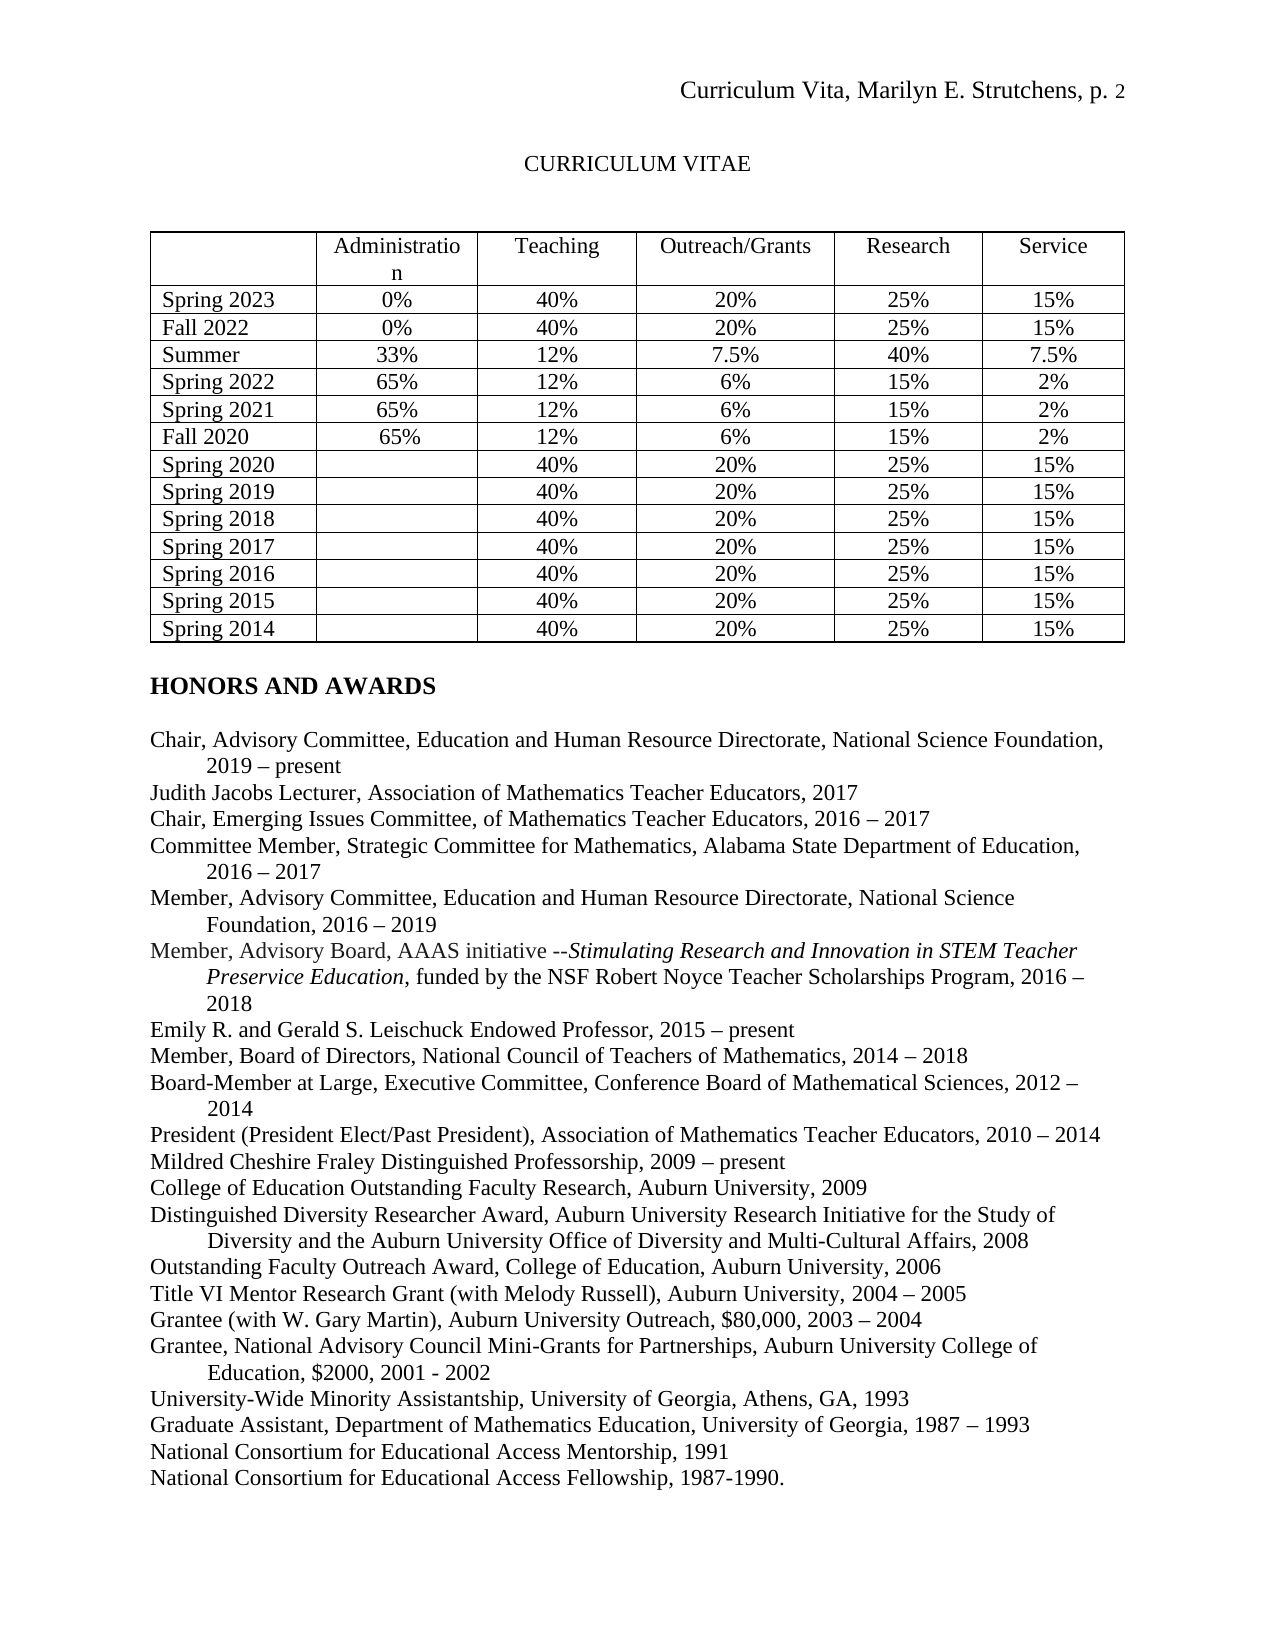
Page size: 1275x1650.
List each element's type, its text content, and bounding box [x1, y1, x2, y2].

table_cell [317, 451, 477, 477]
table_cell 15% [983, 478, 1124, 504]
table_cell Spring 2022 [151, 369, 316, 395]
table_cell 25% [835, 588, 982, 614]
text College of Education Outstanding Faculty Research, Auburn University, 2009 [150, 1174, 1125, 1201]
table_cell 2% [983, 369, 1124, 395]
list Judith Jacobs Lecturer, Association of Mathematics Teacher Educators, 2017 [150, 779, 1125, 805]
table_cell Spring 2018 [151, 505, 316, 532]
table_cell 25% [835, 533, 982, 559]
table_cell 15% [835, 369, 982, 395]
table_cell Spring 2017 [151, 533, 316, 559]
table_cell 25% [835, 286, 982, 313]
table_cell [317, 615, 477, 641]
table_header [151, 233, 316, 285]
text Mildred Cheshire Fraley Distinguished Professorship, 2009 – present [150, 1148, 1125, 1174]
table_cell 25% [835, 314, 982, 340]
table_cell 15% [983, 451, 1124, 477]
table_cell [317, 588, 477, 614]
table_cell 15% [983, 533, 1124, 559]
text Board-Member at Large, Executive Committee, Conference Board of Mathematical Sciences, 2012 – 2014 [150, 1069, 1125, 1122]
text National Consortium for Educational Access Fellowship, 1987-1990. [150, 1464, 1125, 1491]
table_cell Spring 2016 [151, 560, 316, 587]
table_cell Spring 2021 [151, 396, 316, 422]
table_cell 7.5% [637, 341, 834, 367]
table_cell 33% [317, 341, 477, 367]
table_cell 65% [317, 396, 477, 422]
table_cell 25% [835, 451, 982, 477]
table_cell 15% [983, 505, 1124, 532]
table_cell 2% [983, 423, 1124, 449]
table_cell 40% [478, 560, 636, 587]
text Grantee, National Advisory Council Mini-Grants for Partnerships, Auburn University College of Education, $2000, 2001 - 2002 [150, 1332, 1125, 1385]
table_cell 15% [983, 588, 1124, 614]
table_cell 40% [478, 478, 636, 504]
table_cell 20% [637, 314, 834, 340]
text President (President Elect/Past President), Association of Mathematics Teacher Educators, 2010 – 2014 [150, 1122, 1125, 1148]
table_cell 20% [637, 615, 834, 641]
table_cell 40% [478, 451, 636, 477]
table_cell [317, 505, 477, 532]
text University-Wide Minority Assistantship, University of Georgia, Athens, GA, 1993 [150, 1385, 1125, 1411]
table_cell 20% [637, 560, 834, 587]
table_cell 65% [317, 369, 477, 395]
table_cell Summer [151, 341, 316, 367]
table_cell 12% [478, 341, 636, 367]
table_cell 25% [835, 560, 982, 587]
table_cell 40% [478, 314, 636, 340]
table_cell 40% [478, 615, 636, 641]
table_cell 20% [637, 533, 834, 559]
table_cell 20% [637, 451, 834, 477]
table_cell 25% [835, 478, 982, 504]
table_cell Spring 2015 [151, 588, 316, 614]
table_cell 15% [983, 314, 1124, 340]
table_cell 2% [983, 396, 1124, 422]
list Chair, Emerging Issues Committee, of Mathematics Teacher Educators, 2016 – 2017 [150, 805, 1125, 832]
table_cell 7.5% [983, 341, 1124, 367]
table_cell 6% [637, 369, 834, 395]
list Chair, Advisory Committee, Education and Human Resource Directorate, National Science Foundation, 2019 – present [150, 726, 1125, 779]
text CURRICULUM VITAE [150, 150, 1125, 176]
table_cell 12% [478, 369, 636, 395]
table_cell 0% [317, 314, 477, 340]
table_cell 12% [478, 423, 636, 449]
table_cell 15% [835, 423, 982, 449]
text HONORS AND AWARDS [150, 671, 1125, 700]
table_cell 20% [637, 505, 834, 532]
table_cell 6% [637, 396, 834, 422]
list Committee Member, Strategic Committee for Mathematics, Alabama State Department of Education, 2016 – 2017 [150, 832, 1125, 884]
table_cell 25% [835, 615, 982, 641]
text Title VI Mentor Research Grant (with Melody Russell), Auburn University, 2004 – 2005 [852, 1280, 1125, 1306]
table_cell [317, 478, 477, 504]
table_cell 20% [637, 588, 834, 614]
table_cell [317, 560, 477, 587]
table_cell 40% [835, 341, 982, 367]
list Member, Advisory Board, AAAS initiative --Stimulating Research and Innovation in STEM Teacher Preservice Education, funded by the NSF Robert Noyce Teacher Scholarships Program, 2016 – 2018 [150, 937, 1125, 1016]
text Distinguished Diversity Researcher Award, Auburn University Research Initiative for the Study of Diversity and the Auburn University Office of Diversity and Multi-Cultural Affairs, 2008 [150, 1201, 1125, 1253]
table_cell 40% [478, 286, 636, 313]
table_cell 0% [317, 286, 477, 313]
text Grantee (with W. Gary Martin), Auburn University Outreach, $80,000, 2003 – 2004 [150, 1306, 1125, 1332]
table_cell Spring 2023 [151, 286, 316, 313]
table_cell 15% [983, 286, 1124, 313]
table_header Outreach/Grants [637, 233, 834, 285]
table_cell 20% [637, 286, 834, 313]
table_cell [317, 533, 477, 559]
table_cell 40% [478, 533, 636, 559]
text Member, Board of Directors, National Council of Teachers of Mathematics, 2014 – 2018 [150, 1042, 1125, 1069]
table_cell 12% [478, 396, 636, 422]
text Emily R. and Gerald S. Leischuck Endowed Professor, 2015 – present [150, 1016, 1125, 1042]
table_header Teaching [478, 233, 636, 285]
table_cell Spring 2020 [151, 451, 316, 477]
table_cell Fall 2020 [151, 423, 316, 449]
table_cell Fall 2022 [151, 314, 316, 340]
table_cell 40% [478, 505, 636, 532]
table_cell 20% [637, 478, 834, 504]
text National Consortium for Educational Access Mentorship, 1991 [150, 1438, 1125, 1464]
table_cell 25% [835, 505, 982, 532]
text Outstanding Faculty Outreach Award, College of Education, Auburn University, 2006 [150, 1253, 1125, 1280]
table_cell Spring 2019 [151, 478, 316, 504]
table_cell Spring 2014 [151, 615, 316, 641]
table_cell 65% [317, 423, 477, 449]
table_cell 15% [983, 615, 1124, 641]
table_cell 15% [835, 396, 982, 422]
table_cell 40% [478, 588, 636, 614]
table_header Administration [317, 233, 477, 285]
table_cell 6% [637, 423, 834, 449]
list Member, Advisory Committee, Education and Human Resource Directorate, National Science Foundation, 2016 – 2019 [150, 884, 1125, 937]
table_header Research [835, 233, 982, 285]
table_cell 15% [983, 560, 1124, 587]
table_header Service [983, 233, 1124, 285]
text Graduate Assistant, Department of Mathematics Education, University of Georgia, 1987 – 1993 [150, 1411, 1125, 1438]
